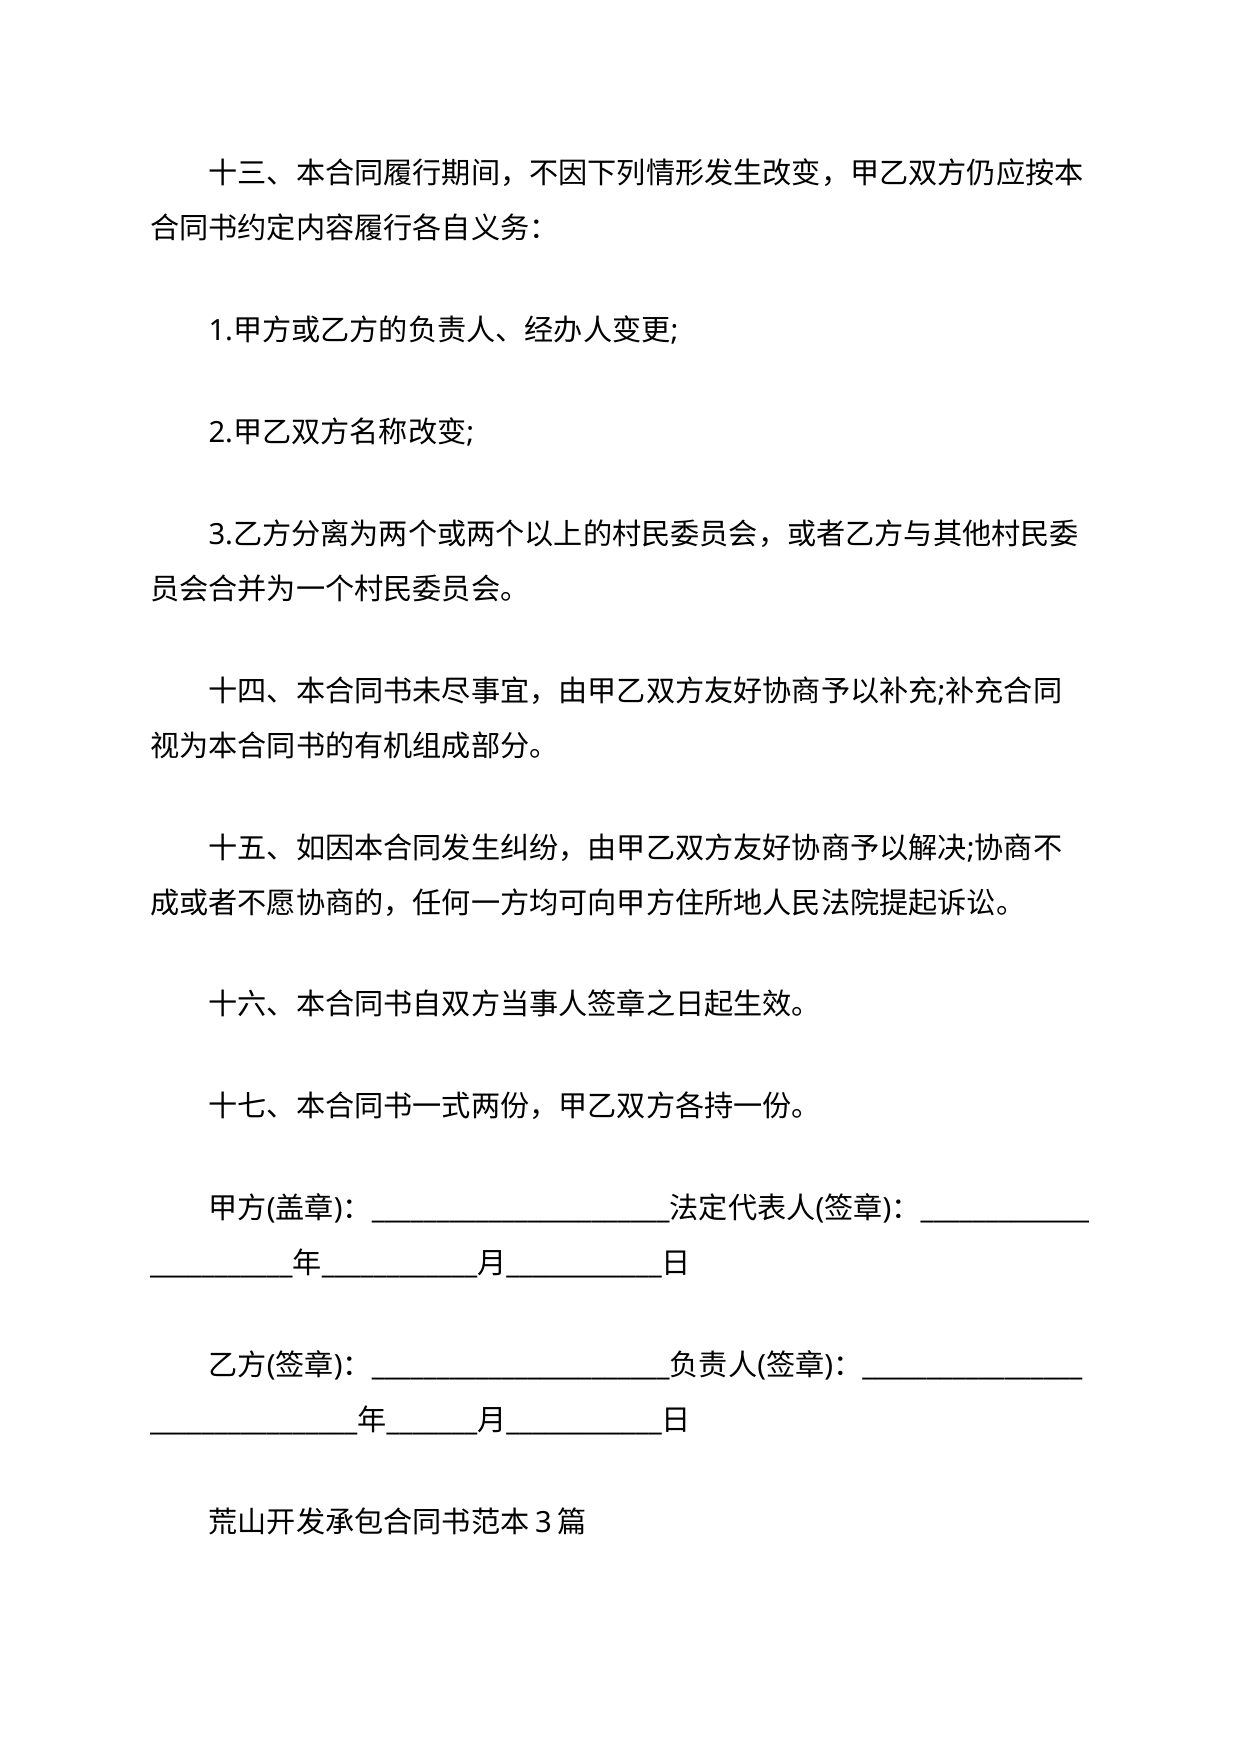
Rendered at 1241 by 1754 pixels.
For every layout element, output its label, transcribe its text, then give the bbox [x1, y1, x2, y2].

text 甲方(盖章)：_______________________法定代表人(签章)：________________________年____________月____________日 [150, 1184, 1090, 1282]
text 3.乙方分离为两个或两个以上的村民委员会，或者乙方与其他村民委员会合并为一个村民委员会。 [150, 511, 1090, 608]
text 十七、本合同书一式两份，甲乙双方各持一份。 [150, 1083, 1090, 1125]
text 荒山开发承包合同书范本3篇 [150, 1498, 1090, 1541]
text 十六、本合同书自双方当事人签章之日起生效。 [150, 981, 1090, 1023]
text 十四、本合同书未尽事宜，由甲乙双方友好协商予以补充;补充合同视为本合同书的有机组成部分。 [150, 667, 1090, 765]
text 1.甲方或乙方的负责人、经办人变更; [150, 307, 1090, 349]
text 十五、如因本合同发生纠纷，由甲乙双方友好协商予以解决;协商不成或者不愿协商的，任何一方均可向甲方住所地人民法院提起诉讼。 [150, 824, 1090, 921]
text 乙方(签章)：_______________________负责人(签章)：_________________________________年_______月____________日 [150, 1341, 1090, 1439]
text 2.甲乙双方名称改变; [150, 409, 1090, 451]
text 十三、本合同履行期间，不因下列情形发生改变，甲乙双方仍应按本合同书约定内容履行各自义务： [150, 150, 1090, 247]
